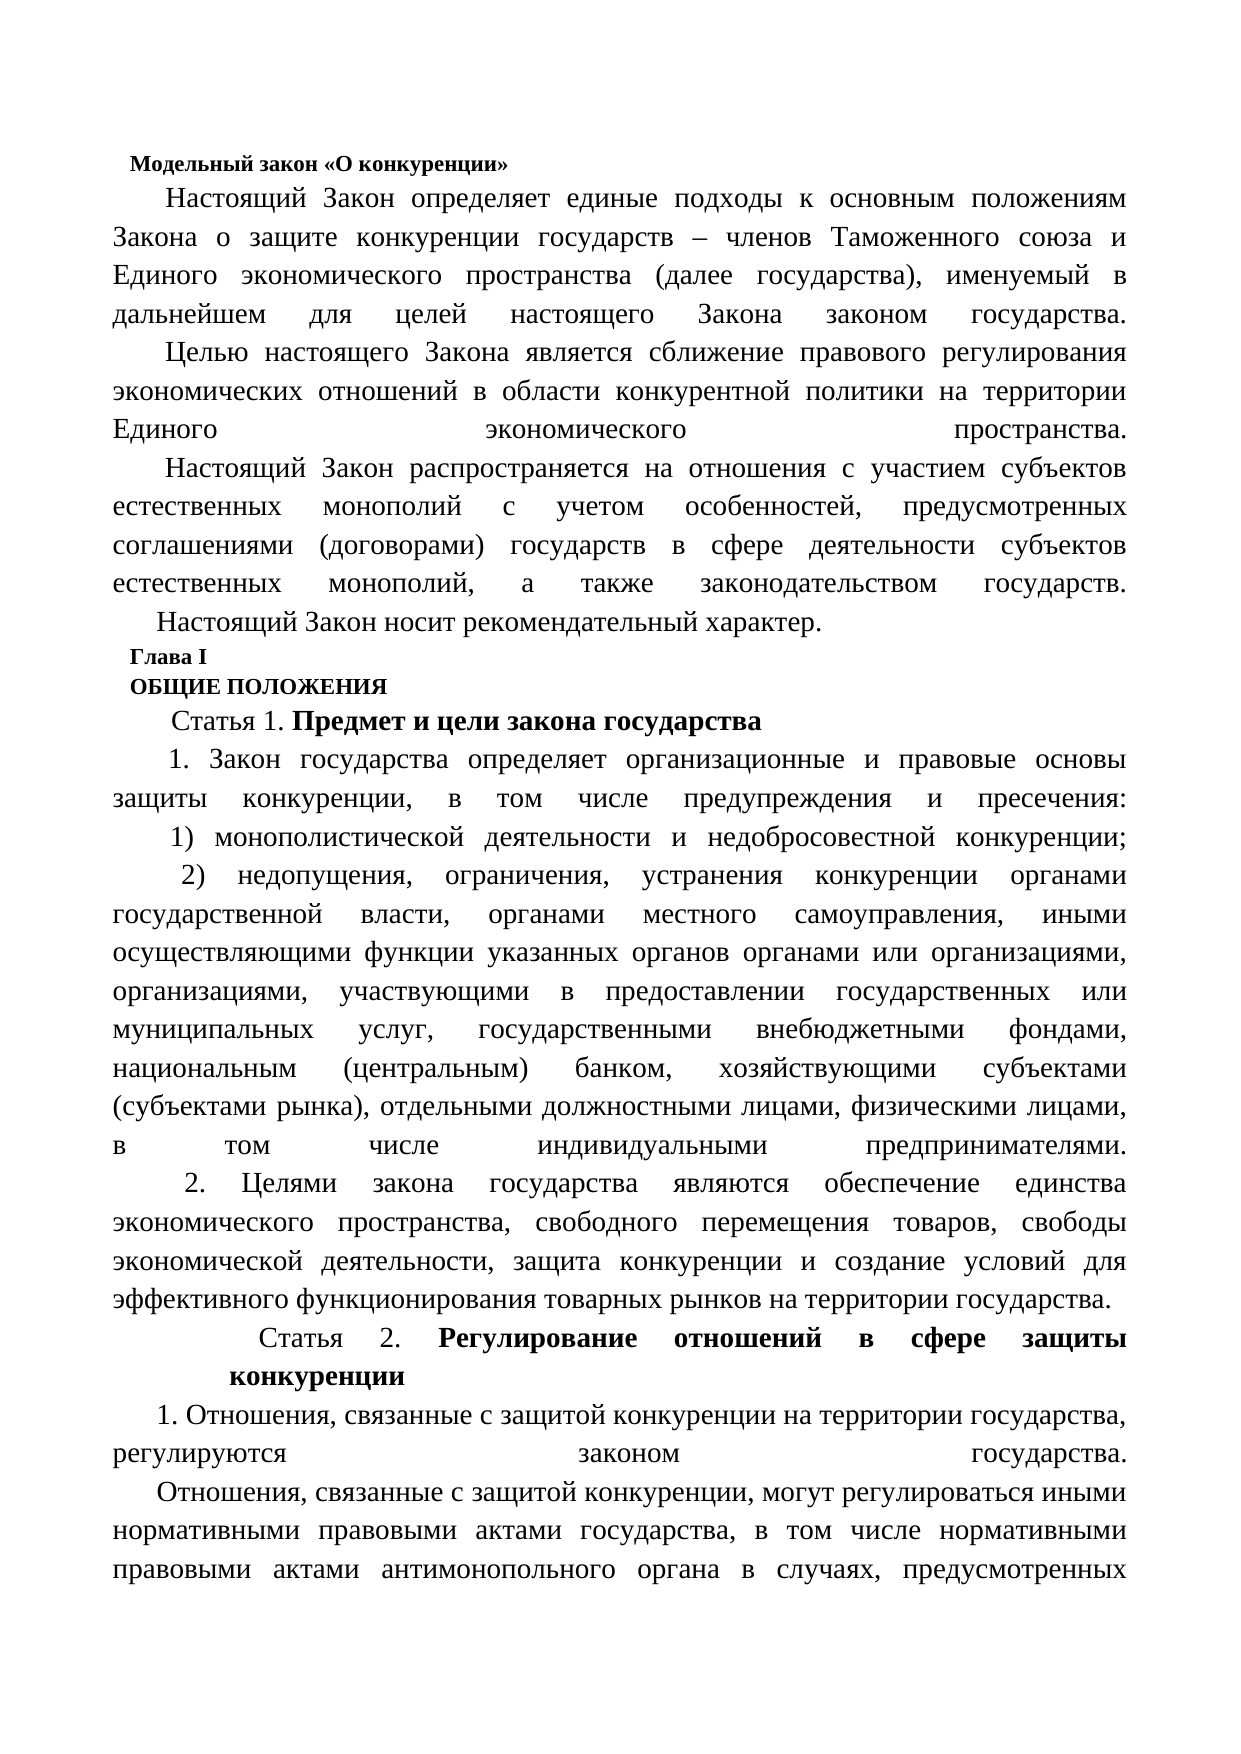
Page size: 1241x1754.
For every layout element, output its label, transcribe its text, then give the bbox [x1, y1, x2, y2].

text Модельный закон «О конкуренции» [112, 150, 1128, 176]
text ОБЩИЕ ПОЛОЖЕНИЯ [112, 673, 1128, 699]
text 1. Закон государства определяет организационные и правовые основы защиты конкуренции, в том числе предупреждения и пресечения: 1) монополистической деятельности и недобросовестной конкуренции; 2) недопущения, ограничения, устранения конкуренции органами государственной власти, органами местного самоуправления, иными осуществляющими функции указанных органов органами или организациями, организациями, участвующими в предоставлении государственных или муниципальных услуг, государственными внебюджетными фондами, национальным (центральным) банком, хозяйствующими субъектами (субъектами рынка), отдельными должностными лицами, физическими лицами, в том числе индивидуальными предпринимателями. 2. Целями закона государства являются обеспечение единства экономического пространства, свободного перемещения товаров, свободы экономической деятельности, защита конкуренции и создание условий для эффективного функционирования товарных рынков на территории государства. [112, 742, 1128, 1315]
text Статья 1. Предмет и цели закона государства [112, 703, 1128, 737]
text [112, 1397, 1128, 1584]
text Настоящий Закон определяет единые подходы к основным положениям Закона о защите конкуренции государств – членов Таможенного союза и Единого экономического пространства (далее государства), именуемый в дальнейшем для целей настоящего Закона законом государства. Целью настоящего Закона является сближение правового регулирования экономических отношений в области конкурентной политики на территории Единого экономического пространства. Настоящий Закон распространяется на отношения с участием субъектов естественных монополий с учетом особенностей, предусмотренных соглашениями (договорами) государств в сфере деятельности субъектов естественных монополий, а также законодательством государств. Настоящий Закон носит рекомендательный характер. [112, 180, 1128, 638]
text Глава I [112, 643, 1128, 669]
text Статья 2. Регулирование отношений в сфере защиты конкуренции [112, 1320, 1128, 1392]
